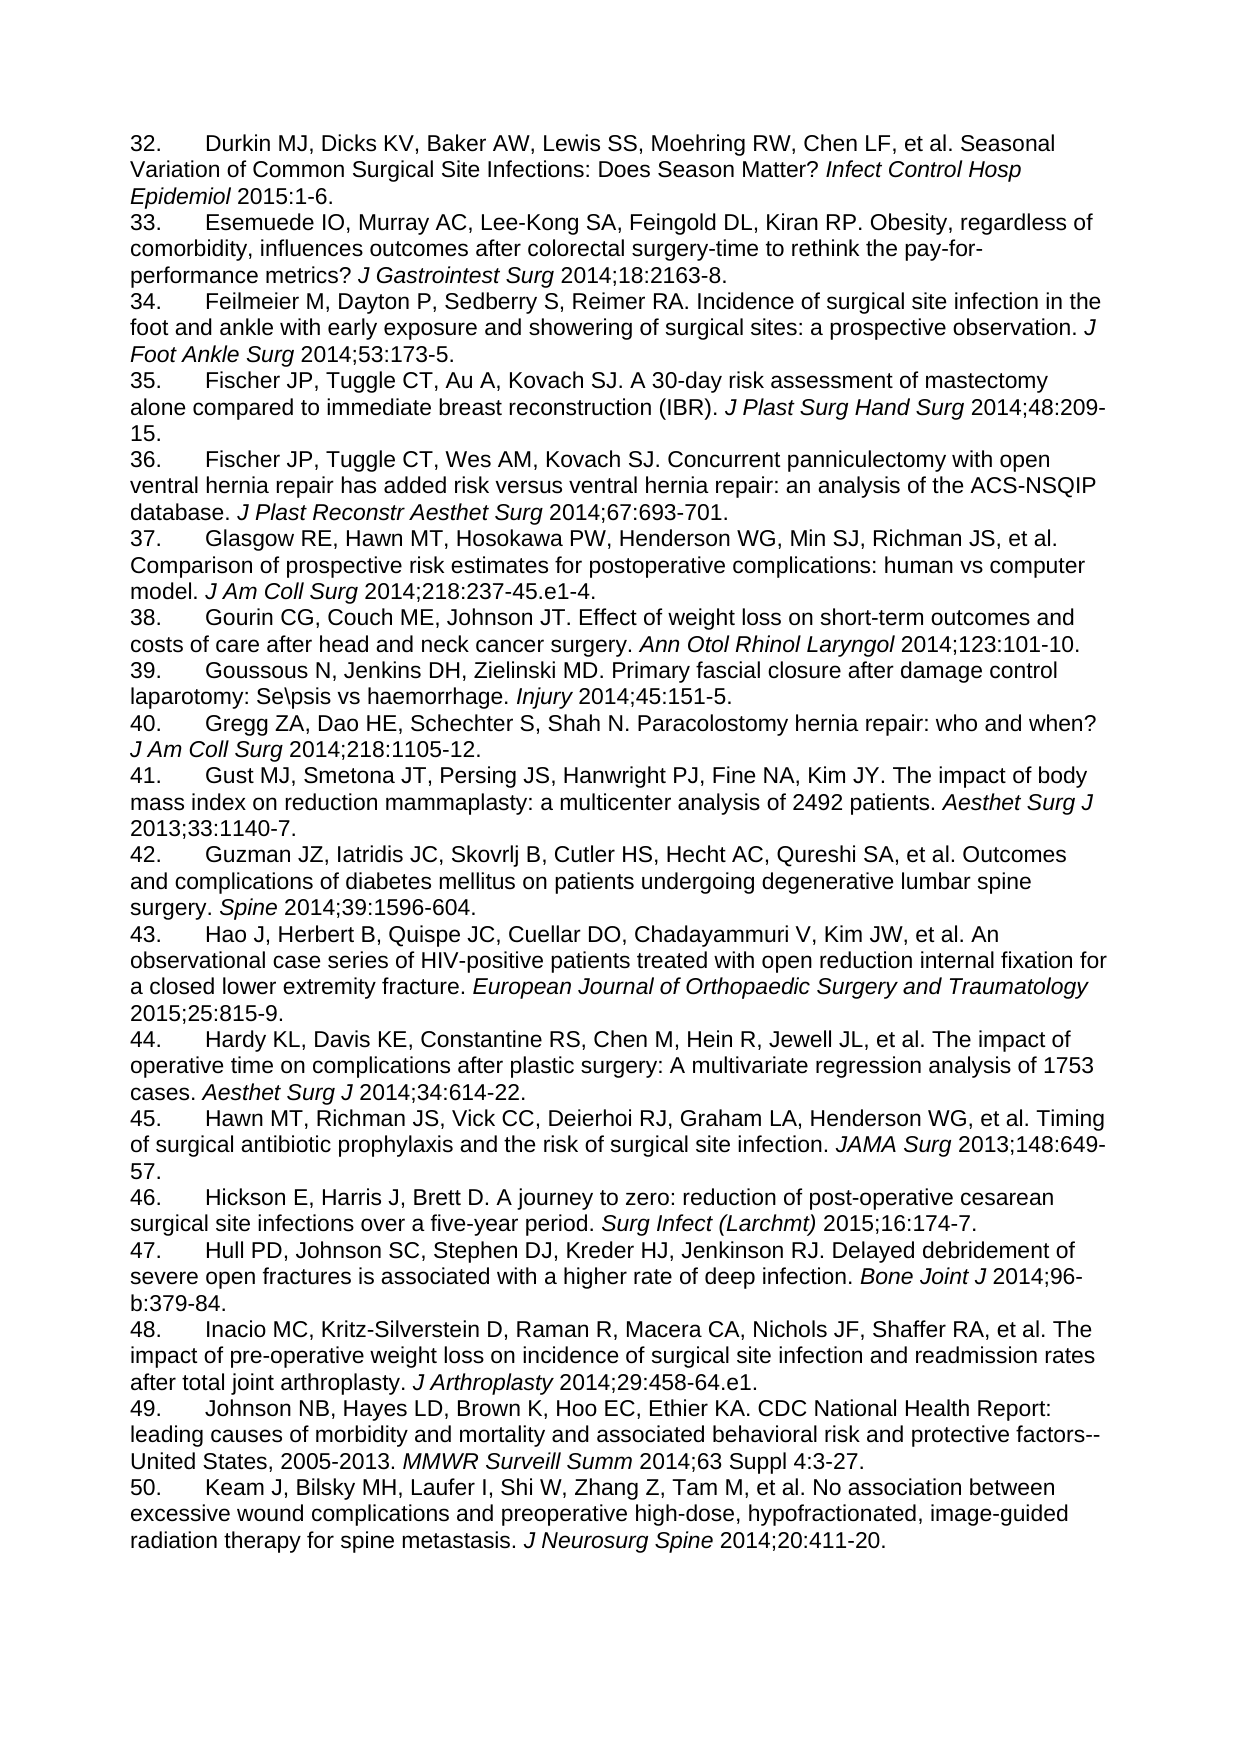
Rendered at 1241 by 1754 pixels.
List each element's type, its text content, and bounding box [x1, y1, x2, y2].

text 43. Hao J, Herbert B, Quispe JC, Cuellar DO, Chadayammuri V, Kim JW, et al. An observational case series of HIV-positive patients treated with open reduction internal fixation for a closed lower extremity fracture. European Journal of Orthopaedic Surgery and Traumatology 2015;25:815-9. [130, 921, 1110, 1026]
text 37. Glasgow RE, Hawn MT, Hosokawa PW, Henderson WG, Min SJ, Richman JS, et al. Comparison of prospective risk estimates for postoperative complications: human vs computer model. J Am Coll Surg 2014;218:237-45.e1-4. [130, 525, 1110, 604]
text 38. Gourin CG, Couch ME, Johnson JT. Effect of weight loss on short-term outcomes and costs of care after head and neck cancer surgery. Ann Otol Rhinol Laryngol 2014;123:101-10. [130, 604, 1110, 657]
text 32. Durkin MJ, Dicks KV, Baker AW, Lewis SS, Moehring RW, Chen LF, et al. Seasonal Variation of Common Surgical Site Infections: Does Season Matter? Infect Control Hosp Epidemiol 2015:1-6. [130, 130, 1110, 209]
text 45. Hawn MT, Richman JS, Vick CC, Deierhoi RJ, Graham LA, Henderson WG, et al. Timing of surgical antibiotic prophylaxis and the risk of surgical site infection. JAMA Surg 2013;148:649-57. [130, 1105, 1110, 1184]
text 41. Gust MJ, Smetona JT, Persing JS, Hanwright PJ, Fine NA, Kim JY. The impact of body mass index on reduction mammaplasty: a multicenter analysis of 2492 patients. Aesthet Surg J 2013;33:1140-7. [130, 762, 1110, 841]
text 34. Feilmeier M, Dayton P, Sedberry S, Reimer RA. Incidence of surgical site infection in the foot and ankle with early exposure and showering of surgical sites: a prospective observation. J Foot Ankle Surg 2014;53:173-5. [130, 288, 1110, 367]
text 40. Gregg ZA, Dao HE, Schechter S, Shah N. Paracolostomy hernia repair: who and when? J Am Coll Surg 2014;218:1105-12. [130, 710, 1110, 762]
text 35. Fischer JP, Tuggle CT, Au A, Kovach SJ. A 30-day risk assessment of mastectomy alone compared to immediate breast reconstruction (IBR). J Plast Surg Hand Surg 2014;48:209-15. [130, 367, 1110, 446]
text 42. Guzman JZ, Iatridis JC, Skovrlj B, Cutler HS, Hecht AC, Qureshi SA, et al. Outcomes and complications of diabetes mellitus on patients undergoing degenerative lumbar spine surgery. Spine 2014;39:1596-604. [130, 841, 1110, 921]
text 33. Esemuede IO, Murray AC, Lee-Kong SA, Feingold DL, Kiran RP. Obesity, regardless of comorbidity, influences outcomes after colorectal surgery-time to rethink the pay-for-performance metrics? J Gastrointest Surg 2014;18:2163-8. [130, 209, 1110, 288]
text 36. Fischer JP, Tuggle CT, Wes AM, Kovach SJ. Concurrent panniculectomy with open ventral hernia repair has added risk versus ventral hernia repair: an analysis of the ACS-NSQIP database. J Plast Reconstr Aesthet Surg 2014;67:693-701. [130, 446, 1110, 525]
text 50. Keam J, Bilsky MH, Laufer I, Shi W, Zhang Z, Tam M, et al. No association between excessive wound complications and preoperative high-dose, hypofractionated, image-guided radiation therapy for spine metastasis. J Neurosurg Spine 2014;20:411-20. [130, 1474, 1110, 1553]
text 46. Hickson E, Harris J, Brett D. A journey to zero: reduction of post-operative cesarean surgical site infections over a five-year period. Surg Infect (Larchmt) 2015;16:174-7. [130, 1184, 1110, 1237]
text 44. Hardy KL, Davis KE, Constantine RS, Chen M, Hein R, Jewell JL, et al. The impact of operative time on complications after plastic surgery: A multivariate regression analysis of 1753 cases. Aesthet Surg J 2014;34:614-22. [130, 1026, 1110, 1105]
text 49. Johnson NB, Hayes LD, Brown K, Hoo EC, Ethier KA. CDC National Health Report: leading causes of morbidity and mortality and associated behavioral risk and protective factors--United States, 2005-2013. MMWR Surveill Summ 2014;63 Suppl 4:3-27. [130, 1395, 1110, 1474]
text 39. Goussous N, Jenkins DH, Zielinski MD. Primary fascial closure after damage control laparotomy: Se\psis vs haemorrhage. Injury 2014;45:151-5. [130, 657, 1110, 710]
text 47. Hull PD, Johnson SC, Stephen DJ, Kreder HJ, Jenkinson RJ. Delayed debridement of severe open fractures is associated with a higher rate of deep infection. Bone Joint J 2014;96-b:379-84. [130, 1237, 1110, 1316]
text 48. Inacio MC, Kritz-Silverstein D, Raman R, Macera CA, Nichols JF, Shaffer RA, et al. The impact of pre-operative weight loss on incidence of surgical site infection and readmission rates after total joint arthroplasty. J Arthroplasty 2014;29:458-64.e1. [130, 1316, 1110, 1395]
